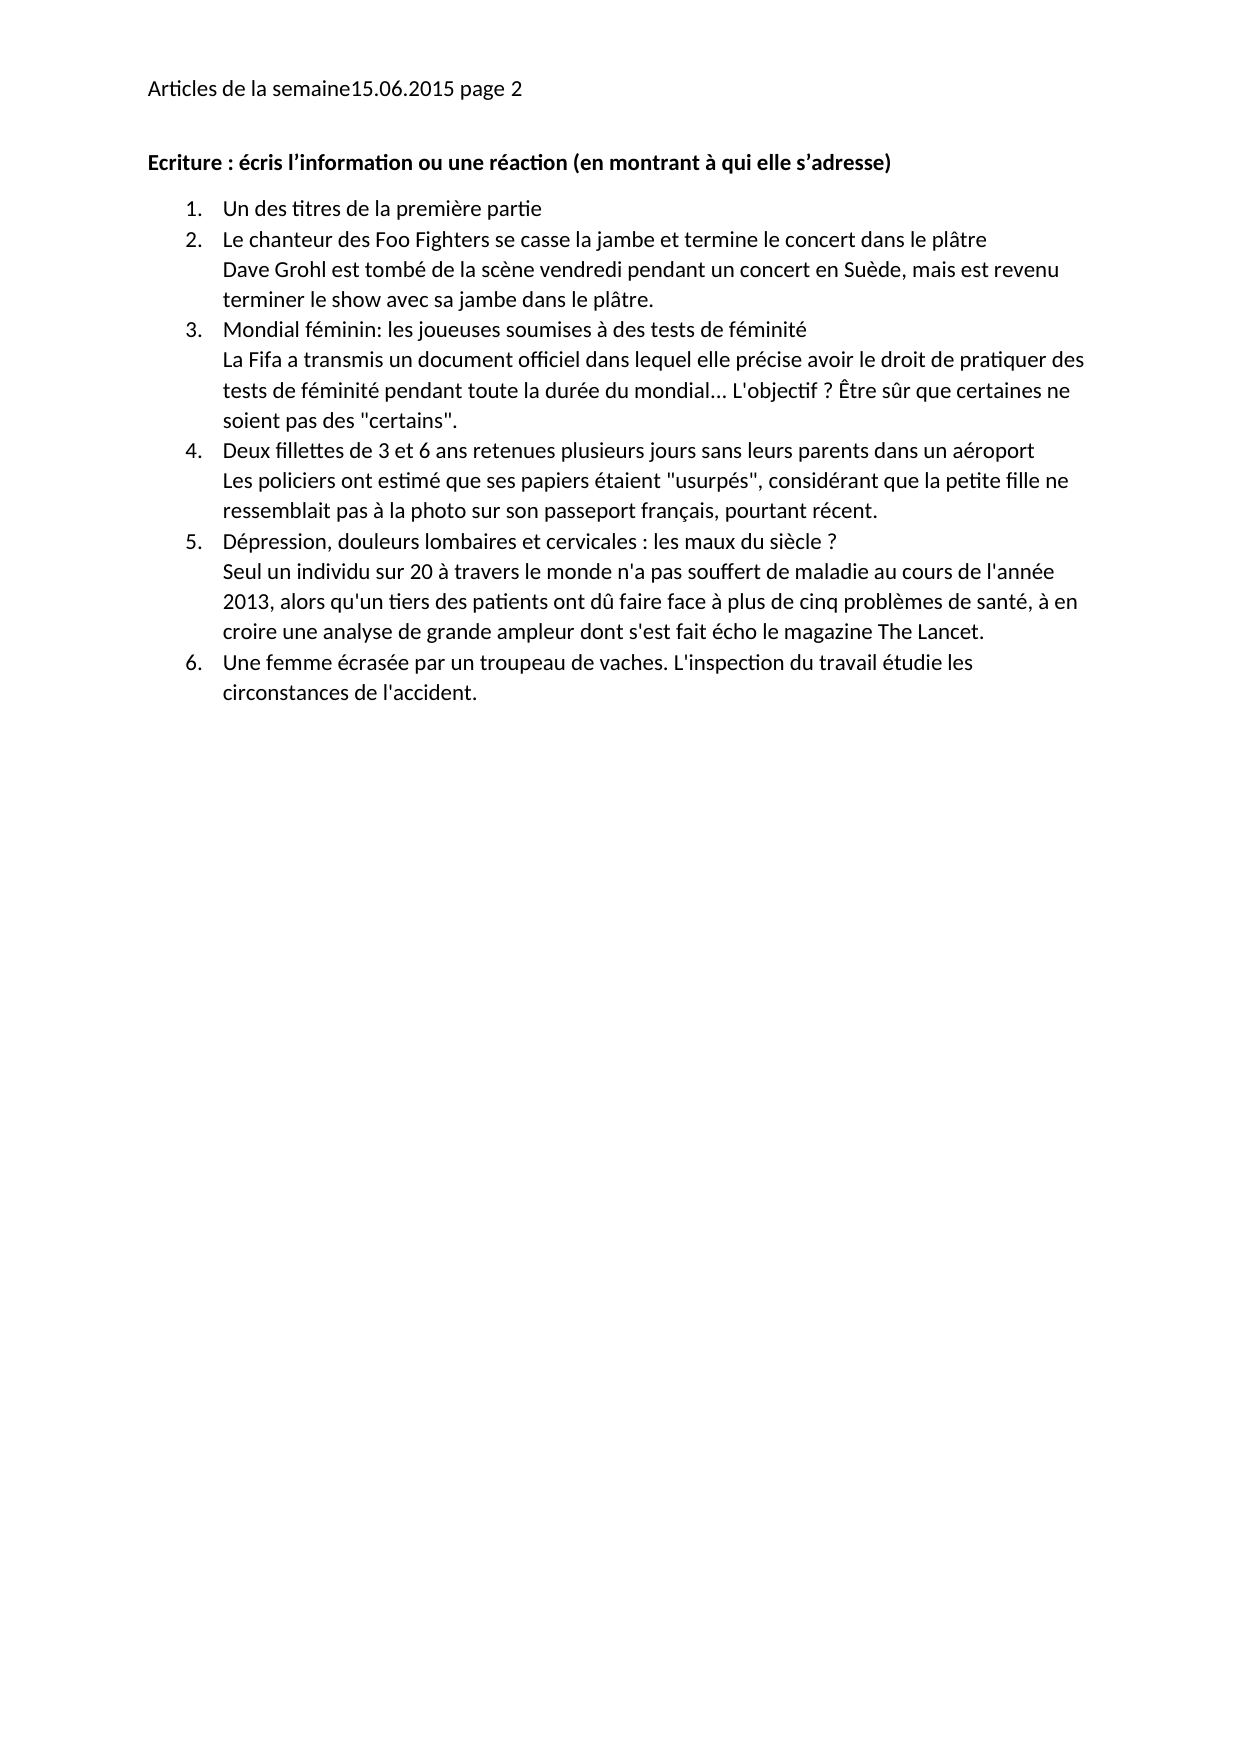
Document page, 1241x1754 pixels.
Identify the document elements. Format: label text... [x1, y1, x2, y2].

text Ecriture : écris l’information ou une réaction (en montrant à qui elle s’adresse) [148, 148, 1093, 176]
list Une femme écrasée par un troupeau de vaches. L'inspection du travail étudie les circonstances de l'accident. [185, 648, 1093, 706]
list Le chanteur des Foo Fighters se casse la jambe et termine le concert dans le plâtre Dave Grohl est tombé de la scène vendredi pendant un concert en Suède, mais est revenu terminer le show avec sa jambe dans le plâtre. [185, 225, 1093, 313]
list Deux fillettes de 3 et 6 ans retenues plusieurs jours sans leurs parents dans un aéroport Les policiers ont estimé que ses papiers étaient "usurpés", considérant que la petite fille ne ressemblait pas à la photo sur son passeport français, pourtant récent. [185, 436, 1093, 524]
list Mondial féminin: les joueuses soumises à des tests de féminité La Fifa a transmis un document officiel dans lequel elle précise avoir le droit de pratiquer des tests de féminité pendant toute la durée du mondial... L'objectif ? Être sûr que certaines ne soient pas des "certains". [185, 315, 1093, 434]
list Un des titres de la première partie [185, 194, 1093, 222]
list Dépression, douleurs lombaires et cervicales : les maux du siècle ? Seul un individu sur 20 à travers le monde n'a pas souffert de maladie au cours de l'année 2013, alors qu'un tiers des patients ont dû faire face à plus de cinq problèmes de santé, à en croire une analyse de grande ampleur dont s'est fait écho le magazine The Lancet. [185, 527, 1093, 645]
